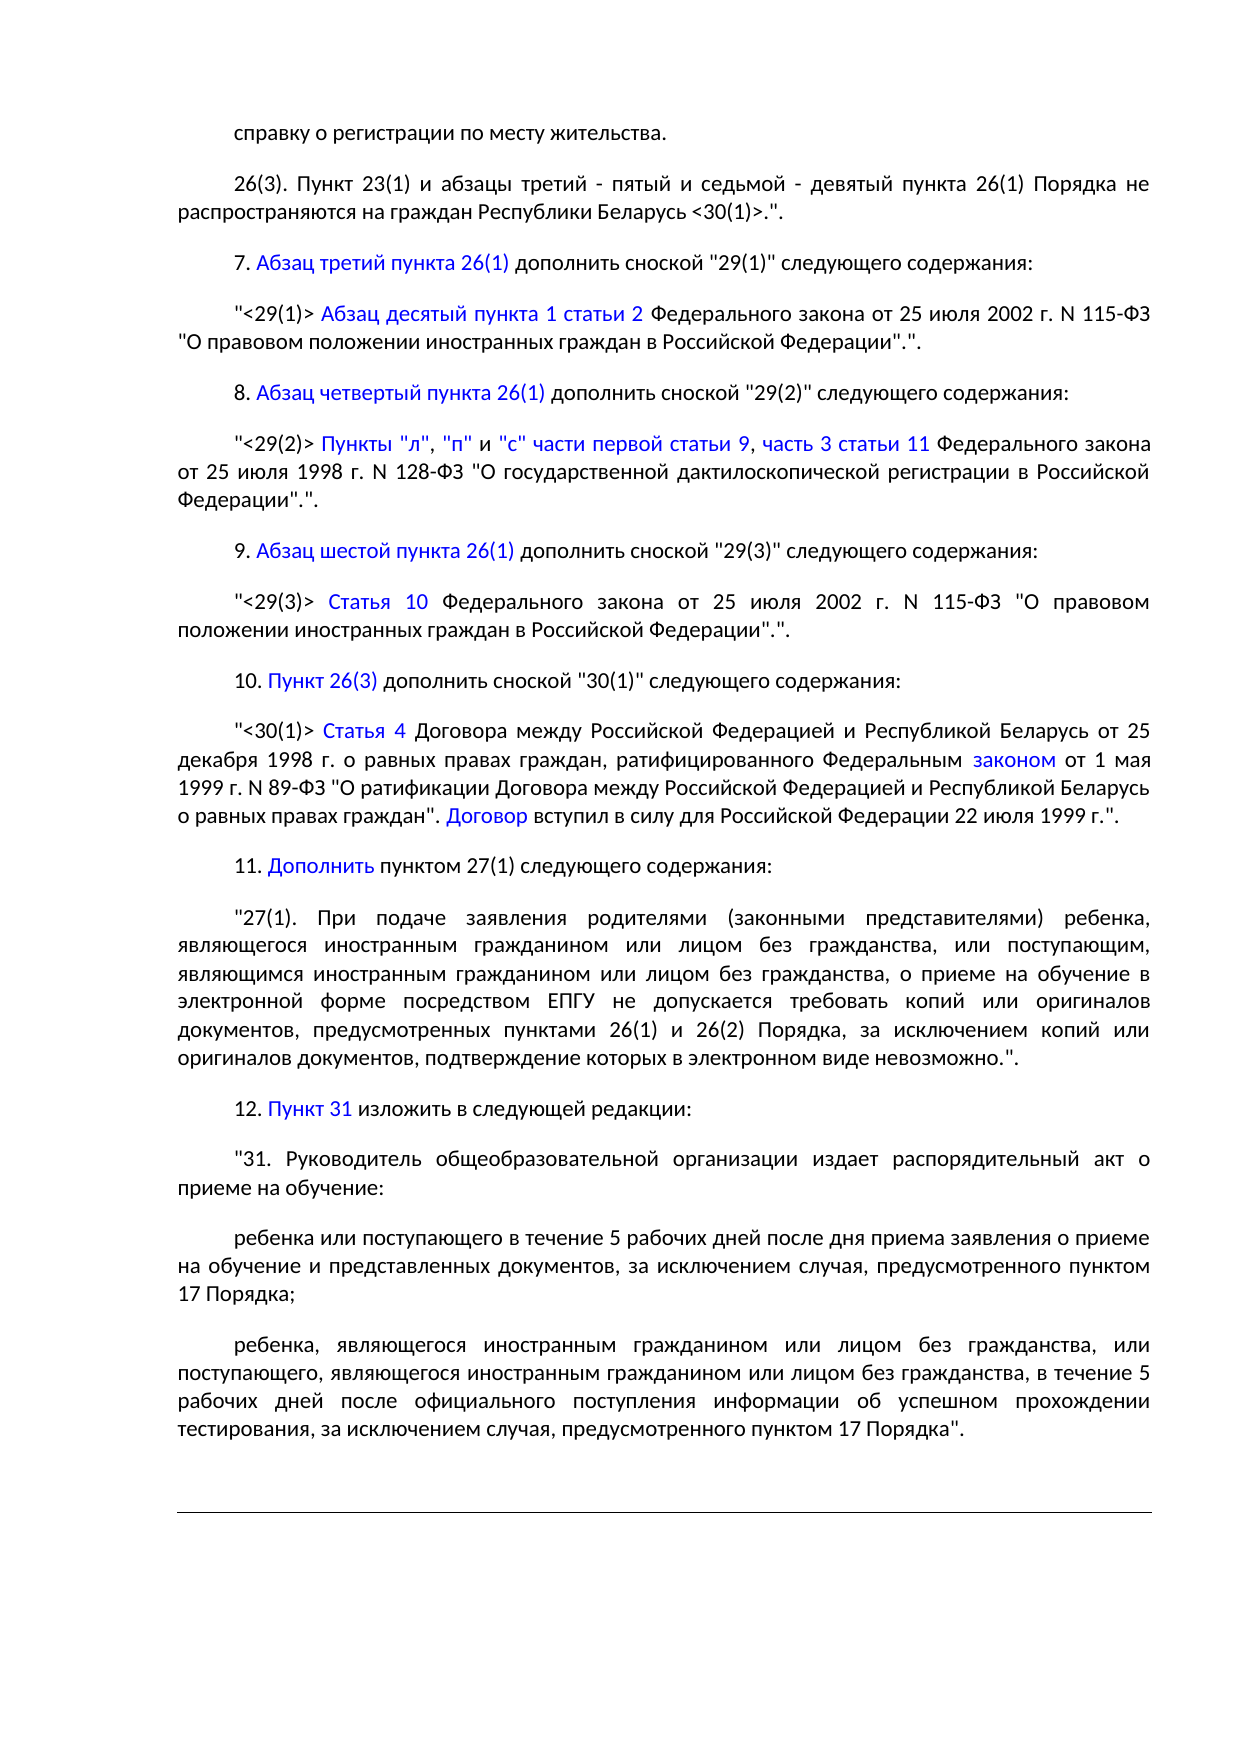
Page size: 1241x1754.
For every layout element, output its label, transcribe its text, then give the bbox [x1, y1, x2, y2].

text ребенка, являющегося иностранным гражданином или лицом без гражданства, или поступающего, являющегося иностранным гражданином или лицом без гражданства, в течение 5 рабочих дней после официального поступления информации об успешном прохождении тестирования, за исключением случая, предусмотренного пунктом 17 Порядка". [177, 1331, 1152, 1443]
text 8. Абзац четвертый пункта 26(1) дополнить сноской "29(2)" следующего содержания: [177, 378, 1152, 406]
text "<29(1)> Абзац десятый пункта 1 статьи 2 Федерального закона от 25 июля 2002 г. N 115-ФЗ "О правовом положении иностранных граждан в Российской Федерации".". [177, 299, 1152, 355]
text справку о регистрации по месту жительства. [177, 118, 1152, 146]
text "27(1). При подаче заявления родителями (законными представителями) ребенка, являющегося иностранным гражданином или лицом без гражданства, или поступающим, являющимся иностранным гражданином или лицом без гражданства, о приеме на обучение в электронной форме посредством ЕПГУ не допускается требовать копий или оригиналов документов, предусмотренных пунктами 26(1) и 26(2) Порядка, за исключением копий или оригиналов документов, подтверждение которых в электронном виде невозможно.". [177, 903, 1152, 1071]
text "<30(1)> Статья 4 Договора между Российской Федерацией и Республикой Беларусь от 25 декабря 1998 г. о равных правах граждан, ратифицированного Федеральным законом от 1 мая 1999 г. N 89-ФЗ "О ратификации Договора между Российской Федерацией и Республикой Беларусь о равных правах граждан". Договор вступил в силу для Российской Федерации 22 июля 1999 г.". [177, 717, 1152, 829]
text 26(3). Пункт 23(1) и абзацы третий - пятый и седьмой - девятый пункта 26(1) Порядка не распространяются на граждан Республики Беларусь <30(1)>.". [177, 169, 1152, 225]
text 11. Дополнить пунктом 27(1) следующего содержания: [177, 852, 1152, 880]
text ребенка или поступающего в течение 5 рабочих дней после дня приема заявления о приеме на обучение и представленных документов, за исключением случая, предусмотренного пунктом 17 Порядка; [177, 1223, 1152, 1308]
text 12. Пункт 31 изложить в следующей редакции: [177, 1094, 1152, 1122]
text "<29(2)> Пункты "л", "п" и "с" части первой статьи 9, часть 3 статьи 11 Федерального закона от 25 июля 1998 г. N 128-ФЗ "О государственной дактилоскопической регистрации в Российской Федерации".". [177, 429, 1152, 513]
text "31. Руководитель общеобразовательной организации издает распорядительный акт о приеме на обучение: [177, 1144, 1152, 1201]
text "<29(3)> Статья 10 Федерального закона от 25 июля 2002 г. N 115-ФЗ "О правовом положении иностранных граждан в Российской Федерации".". [177, 587, 1152, 643]
text 9. Абзац шестой пункта 26(1) дополнить сноской "29(3)" следующего содержания: [177, 536, 1152, 564]
text 7. Абзац третий пункта 26(1) дополнить сноской "29(1)" следующего содержания: [177, 248, 1152, 276]
text 10. Пункт 26(3) дополнить сноской "30(1)" следующего содержания: [177, 666, 1152, 694]
